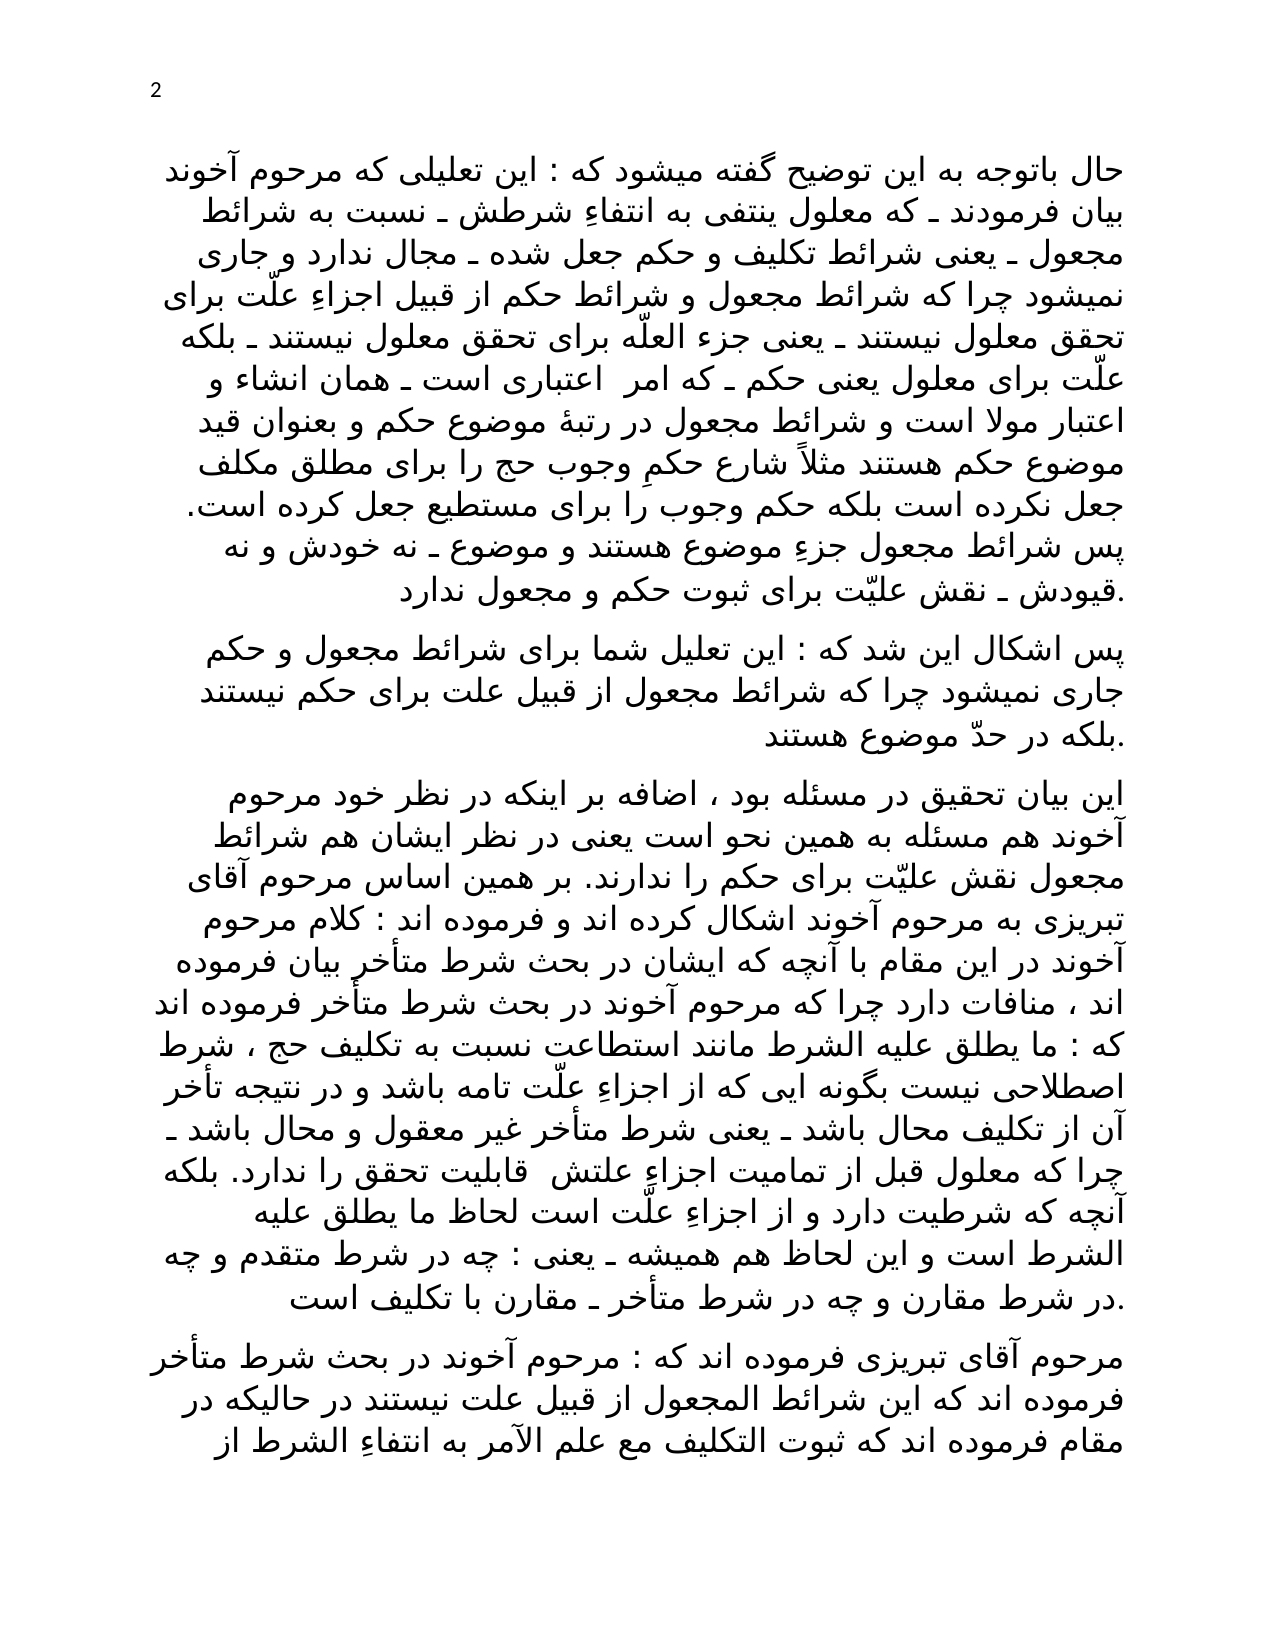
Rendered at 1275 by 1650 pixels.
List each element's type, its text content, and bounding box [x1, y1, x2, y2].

text این بیان تحقیق در مسئله بود ، اضافه بر اینکه در نظر خود مرحوم آخوند هم مسئله به همین نحو است یعنی در نظر ایشان هم شرائط مجعول نقش علیّت برای حکم را ندارند. بر همین اساس مرحوم آقای تبریزی به مرحوم آخوند اشکال کرده اند و فرموده اند : کلام مرحوم آخوند در این مقام با آنچه که ایشان در بحث شرط متأخر بیان فرموده اند ، منافات دارد چرا که مرحوم آخوند در بحث شرط متأخر فرموده اند که : ما یطلق علیه الشرط مانند استطاعت نسبت به تکلیف حج ، شرط اصطلاحی نیست بگونه ایی که از اجزاءِ علّت تامه باشد و در نتیجه تأخر آن از تکلیف محال باشد ـ يعنی شرط متأخر غیر معقول و محال باشد ـ چرا که معلول قبل از تمامیت اجزاءِ علتش قابلیت تحقق را ندارد. بلکه آنچه که شرطیت دارد و از اجزاءِ علّت است لحاظ ما یطلق علیه الشرط است و این لحاظ هم همیشه ـ یعنی : چه در شرط متقدم و چه در شرط مقارن و چه در شرط متأخر ـ مقارن با تکلیف است. [150, 774, 1125, 1318]
text پس اشکال این شد که : این تعلیل شما برای شرائط مجعول و حکم جاری نمیشود چرا که شرائط مجعول از قبیل علت برای حکم نیستند بلکه در حدّ موضوع هستند. [150, 629, 1125, 754]
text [150, 1337, 1125, 1460]
text حال باتوجه به این توضیح گفته میشود که : این تعلیلی که مرحوم آخوند بیان فرمودند ـ که معلول ینتفی به انتفاءِ شرطش ـ نسبت به شرائط مجعول ـ یعنی شرائط تکلیف و حکم جعل شده ـ مجال ندارد و جاری نمیشود چرا که شرائط مجعول و شرائط حکم از قبیل اجزاءِ علّت برای تحقق معلول نیستند ـ يعنی جزء العلّه برای تحقق معلول نیستند ـ بلکه علّت برای معلول یعنی حکم ـ که امر اعتباری است ـ همان انشاء و اعتبار مولا است و شرائط مجعول در رتبۀ موضوع حکم و بعنوان قید موضوع حکم هستند مثلاً شارع حکمِ وجوب حج را برای مطلق مکلف جعل نکرده است بلکه حکم وجوب را برای مستطیع جعل کرده است. پس شرائط مجعول جزءِ موضوع هستند و موضوع ـ نه خودش و نه قیودش ـ نقش علیّت برای ثبوت حکم و مجعول ندارد. [150, 150, 1125, 610]
